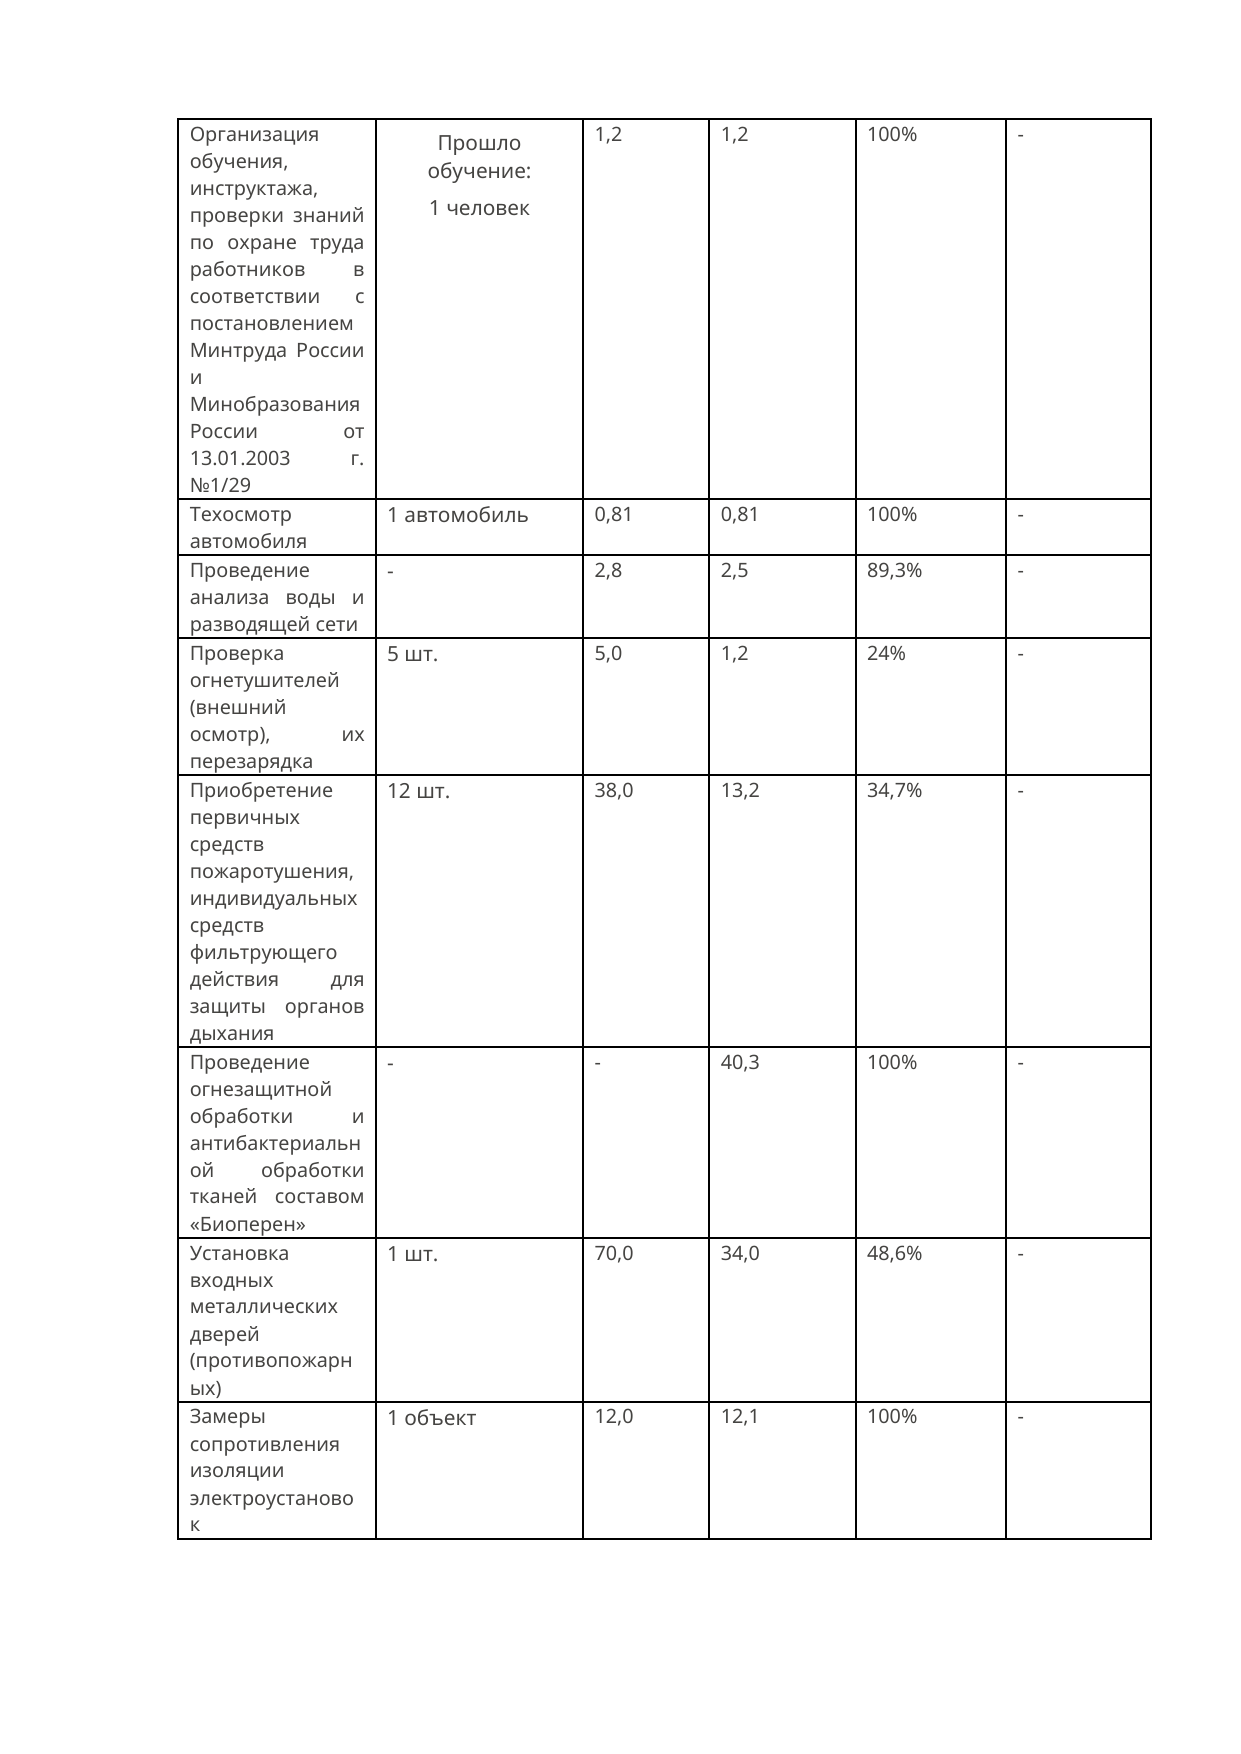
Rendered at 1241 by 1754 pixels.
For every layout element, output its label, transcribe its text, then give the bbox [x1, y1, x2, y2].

table_cell - [1007, 1048, 1150, 1237]
table_cell Проведение анализа воды и разводящей сети [179, 556, 375, 637]
table_cell 1,2 [584, 120, 708, 498]
table_cell - [1007, 500, 1150, 554]
table_cell Проведение огнезащитной обработки и антибактериальной обработки тканей составом «Биоперен» [179, 1048, 375, 1237]
table_cell 100% [857, 120, 1005, 498]
table_cell 1,2 [710, 639, 855, 774]
table_cell Замеры сопротивления изоляции электроустановок [179, 1403, 375, 1538]
table_cell 2,8 [584, 556, 708, 637]
table_cell 100% [857, 1048, 1005, 1237]
table_cell 24% [857, 639, 1005, 774]
table_cell 40,3 [710, 1048, 855, 1237]
table_cell 0,81 [584, 500, 708, 554]
table_cell 89,3% [857, 556, 1005, 637]
table_cell 5 шт. [377, 639, 582, 774]
table_cell - [377, 556, 582, 637]
table_cell - [584, 1048, 708, 1237]
table_cell Проверка огнетушителей (внешний осмотр), их перезарядка [179, 639, 375, 774]
table_cell - [377, 1048, 582, 1237]
table_cell - [1007, 776, 1150, 1046]
table_cell 12,0 [584, 1403, 708, 1538]
table_cell Установка входных металлических дверей (противопожарных) [179, 1239, 375, 1401]
table_cell - [1007, 556, 1150, 637]
table_cell 1 объект [377, 1403, 582, 1538]
table_cell 2,5 [710, 556, 855, 637]
table_cell 34,0 [710, 1239, 855, 1401]
table_cell 1 автомобиль [377, 500, 582, 554]
table_cell 38,0 [584, 776, 708, 1046]
table_cell 100% [857, 500, 1005, 554]
table_cell 1 шт. [377, 1239, 582, 1401]
table_cell 12 шт. [377, 776, 582, 1046]
table_cell - [1007, 1403, 1150, 1538]
table_cell 0,81 [710, 500, 855, 554]
table_cell 1,2 [710, 120, 855, 498]
table_cell 48,6% [857, 1239, 1005, 1401]
table_cell 100% [857, 1403, 1005, 1538]
table_cell 34,7% [857, 776, 1005, 1046]
table_cell Техосмотр автомобиля [179, 500, 375, 554]
table_cell - [1007, 1239, 1150, 1401]
table_cell - [1007, 639, 1150, 774]
table_cell Прошло обучение: 1 человек [377, 120, 582, 498]
table_cell 70,0 [584, 1239, 708, 1401]
table_cell Приобретение первичных средств пожаротушения, индивидуальных средств фильтрующего действия для защиты органов дыхания [179, 776, 375, 1046]
table_cell 5,0 [584, 639, 708, 774]
table_cell - [1007, 120, 1150, 498]
table_cell 13,2 [710, 776, 855, 1046]
table_cell 12,1 [710, 1403, 855, 1538]
table_cell Организация обучения, инструктажа, проверки знаний по охране труда работников в соответствии с постановлением Минтруда России и Минобразования России от 13.01.2003 г. №1/29 [179, 120, 375, 498]
